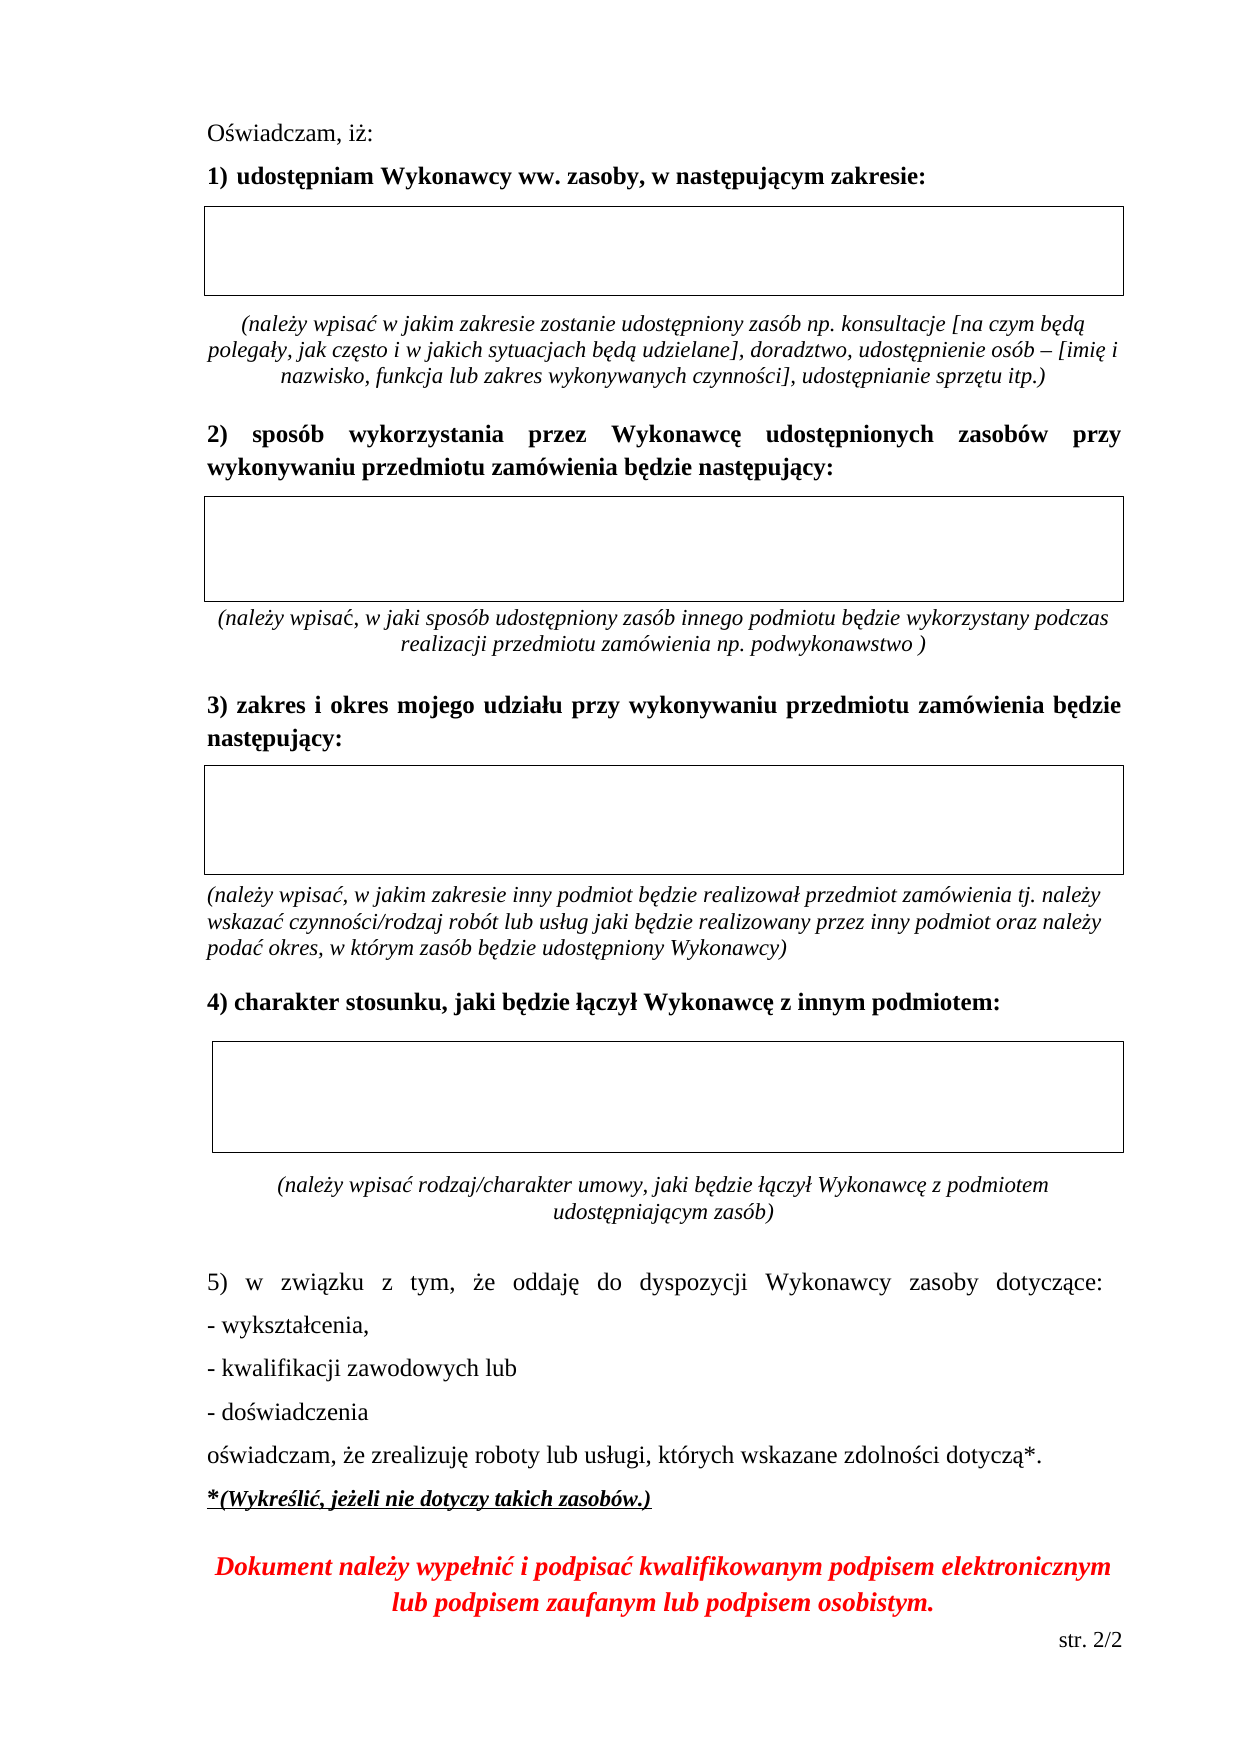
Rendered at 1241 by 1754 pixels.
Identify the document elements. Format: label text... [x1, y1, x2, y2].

text 4) charakter stosunku, jaki będzie łączył Wykonawcę z innym podmiotem: [207, 987, 1122, 1016]
list udostępniam Wykonawcy ww. zasoby, w następującym zakresie: [207, 161, 1122, 190]
text (należy wpisać w jakim zakresie zostanie udostępniony zasób np. konsultacje [na czym będą polegały, jak często i w jakich sytuacjach będą udzielane], doradztwo, udostępnienie osób – [imię i nazwisko, funkcja lub zakres wykonywanych czynności], udostępnianie sprzętu itp.) [207, 310, 1122, 389]
text 5) w związku z tym, że oddaję do dyspozycji Wykonawcy zasoby dotyczące: - wykształcenia, [207, 1267, 1122, 1339]
text Dokument należy wypełnić i podpisać kwalifikowanym podpisem elektronicznym lub podpisem zaufanym lub podpisem osobistym. [207, 1550, 1122, 1617]
text 3) zakres i okres mojego udziału przy wykonywaniu przedmiotu zamówienia będzie następujący: [207, 690, 1122, 752]
text Oświadczam, iż: [207, 118, 1122, 147]
text - doświadczenia [207, 1397, 1122, 1425]
text (należy wpisać, w jaki sposób udostępniony zasób innego podmiotu będzie wykorzystany podczas realizacji przedmiotu zamówienia np. podwykonawstwo ) [207, 604, 1122, 657]
text 2) sposób wykorzystania przez Wykonawcę udostępnionych zasobów przy wykonywaniu przedmiotu zamówienia będzie następujący: [207, 419, 1122, 481]
text *(Wykreślić, jeżeli nie dotyczy takich zasobów.) [207, 1483, 1122, 1512]
text (należy wpisać, w jakim zakresie inny podmiot będzie realizował przedmiot zamówienia tj. należy wskazać czynności/rodzaj robót lub usług jaki będzie realizowany przez inny podmiot oraz należy podać okres, w którym zasób będzie udostępniony Wykonawcy) [207, 882, 1122, 961]
text oświadczam, że zrealizuję roboty lub usługi, których wskazane zdolności dotyczą*. [207, 1440, 1122, 1468]
text (należy wpisać rodzaj/charakter umowy, jaki będzie łączył Wykonawcę z podmiotem udostępniającym zasób) [207, 1171, 1122, 1224]
text - kwalifikacji zawodowych lub [207, 1353, 1122, 1382]
